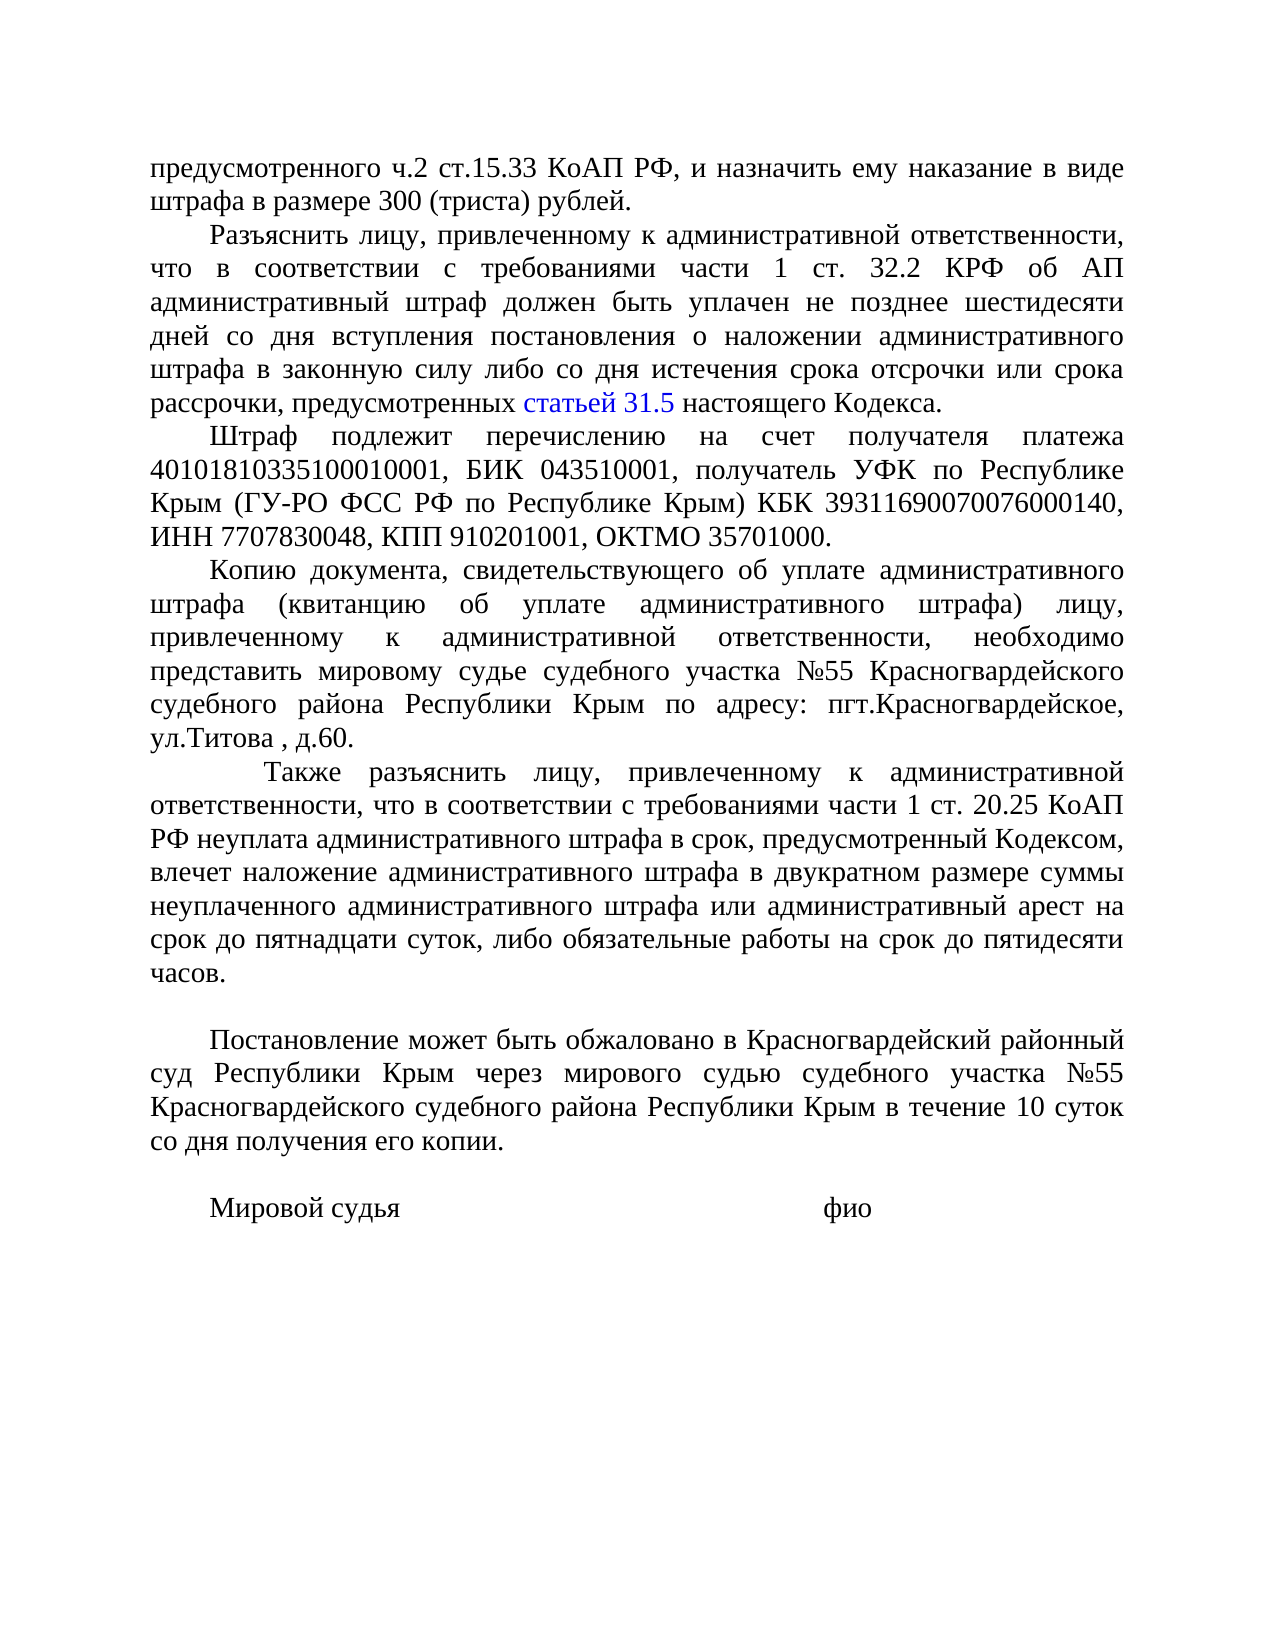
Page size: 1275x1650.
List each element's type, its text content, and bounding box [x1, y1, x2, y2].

text Мировой судья фио [150, 1190, 1125, 1223]
text Копию документа, свидетельствующего об уплате административного штрафа (квитанцию об уплате административного штрафа) лицу, привлеченному к административной ответственности, необходимо представить мировому судье судебного участка №55 Красногвардейского судебного района Республики Крым по адресу: пгт.Красногвардейское, ул.Титова , д.60. [150, 552, 1125, 754]
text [150, 150, 1125, 217]
text Разъяснить лицу, привлеченному к административной ответственности, что в соответствии с требованиями части 1 ст. 32.2 КРФ об АП административный штраф должен быть уплачен не позднее шестидесяти дней со дня вступления постановления о наложении административного штрафа в законную силу либо со дня истечения срока отсрочки или срока рассрочки, предусмотренных статьей 31.5 настоящего Кодекса. [150, 217, 1125, 418]
text Также разъяснить лицу, привлеченному к административной ответственности, что в соответствии с требованиями части 1 ст. 20.25 КоАП РФ неуплата административного штрафа в срок, предусмотренный Кодексом, влечет наложение административного штрафа в двукратном размере суммы неуплаченного административного штрафа или административный арест на срок до пятнадцати суток, либо обязательные работы на срок до пятидесяти часов. [150, 754, 1125, 988]
text Штраф подлежит перечислению на счет получателя платежа 40101810335100010001, БИК 043510001, получатель УФК по Республике Крым (ГУ-РО ФСС РФ по Республике Крым) КБК 39311690070076000140, ИНН 7707830048, КПП 910201001, ОКТМО 35701000. [150, 418, 1125, 552]
text Постановление может быть обжаловано в Красногвардейский районный суд Республики Крым через мирового судью судебного участка №55 Красногвардейского судебного района Республики Крым в течение 10 суток со дня получения его копии. [150, 1022, 1125, 1156]
